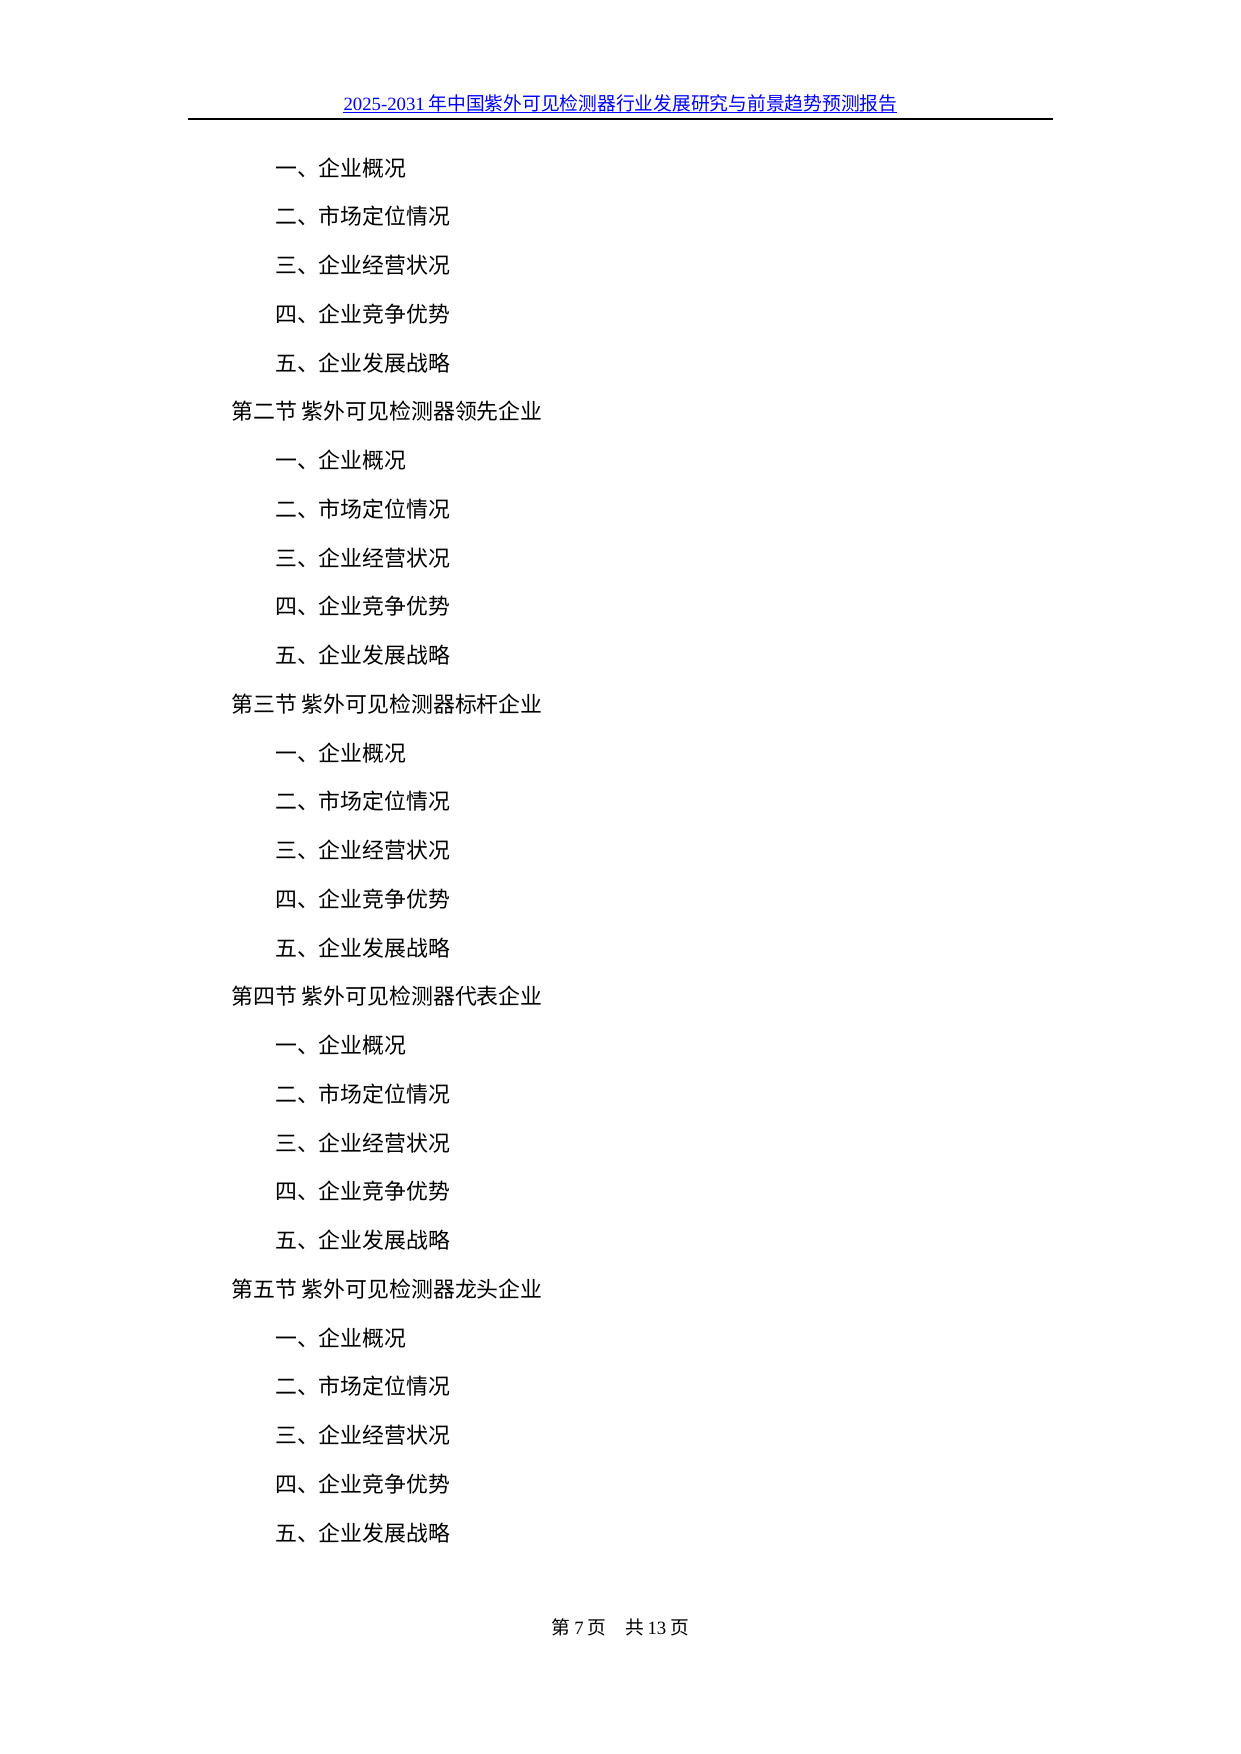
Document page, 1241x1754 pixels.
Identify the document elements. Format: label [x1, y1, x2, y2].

text [187, 150, 1053, 1548]
